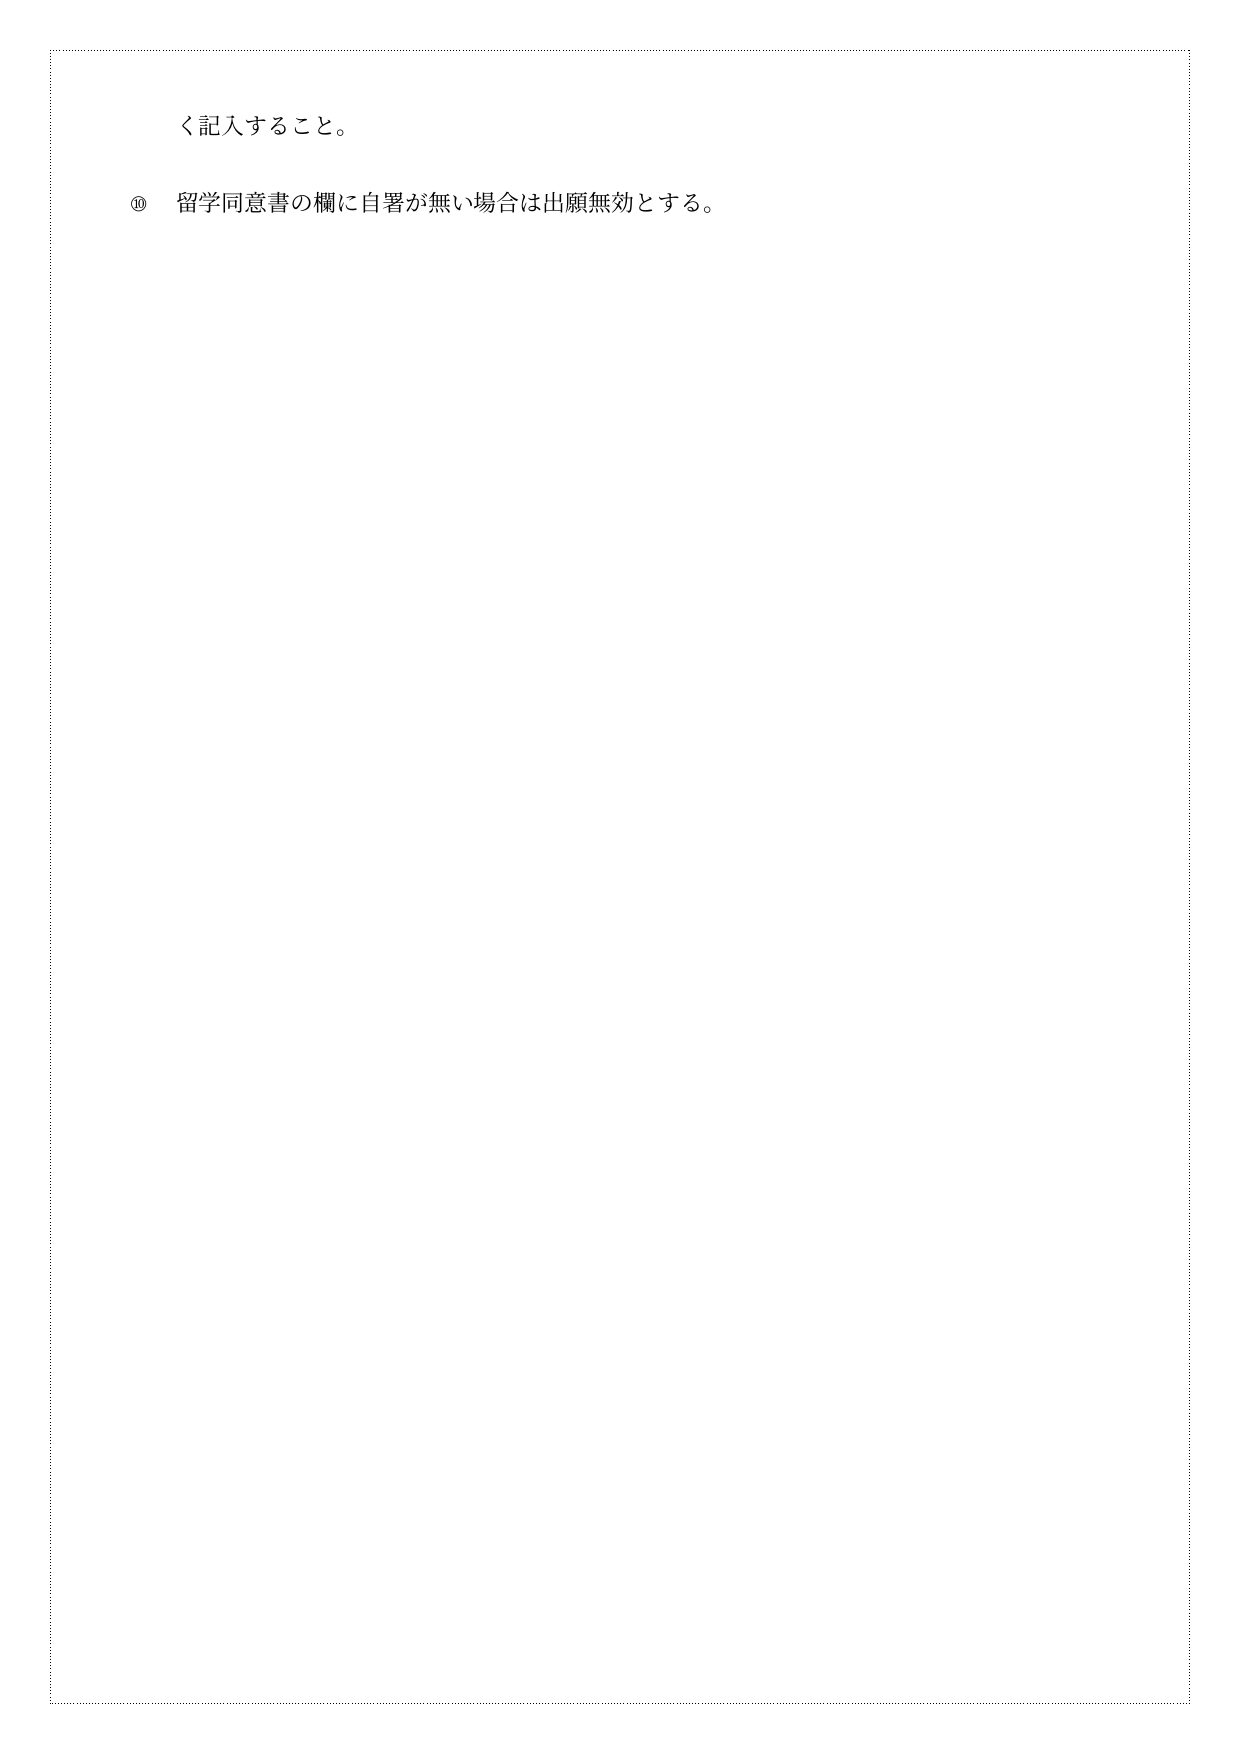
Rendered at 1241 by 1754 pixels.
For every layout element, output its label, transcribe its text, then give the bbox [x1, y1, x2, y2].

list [130, 94, 1093, 155]
list 留学同意書の欄に自署が無い場合は出願無効とする。 [130, 172, 1093, 232]
